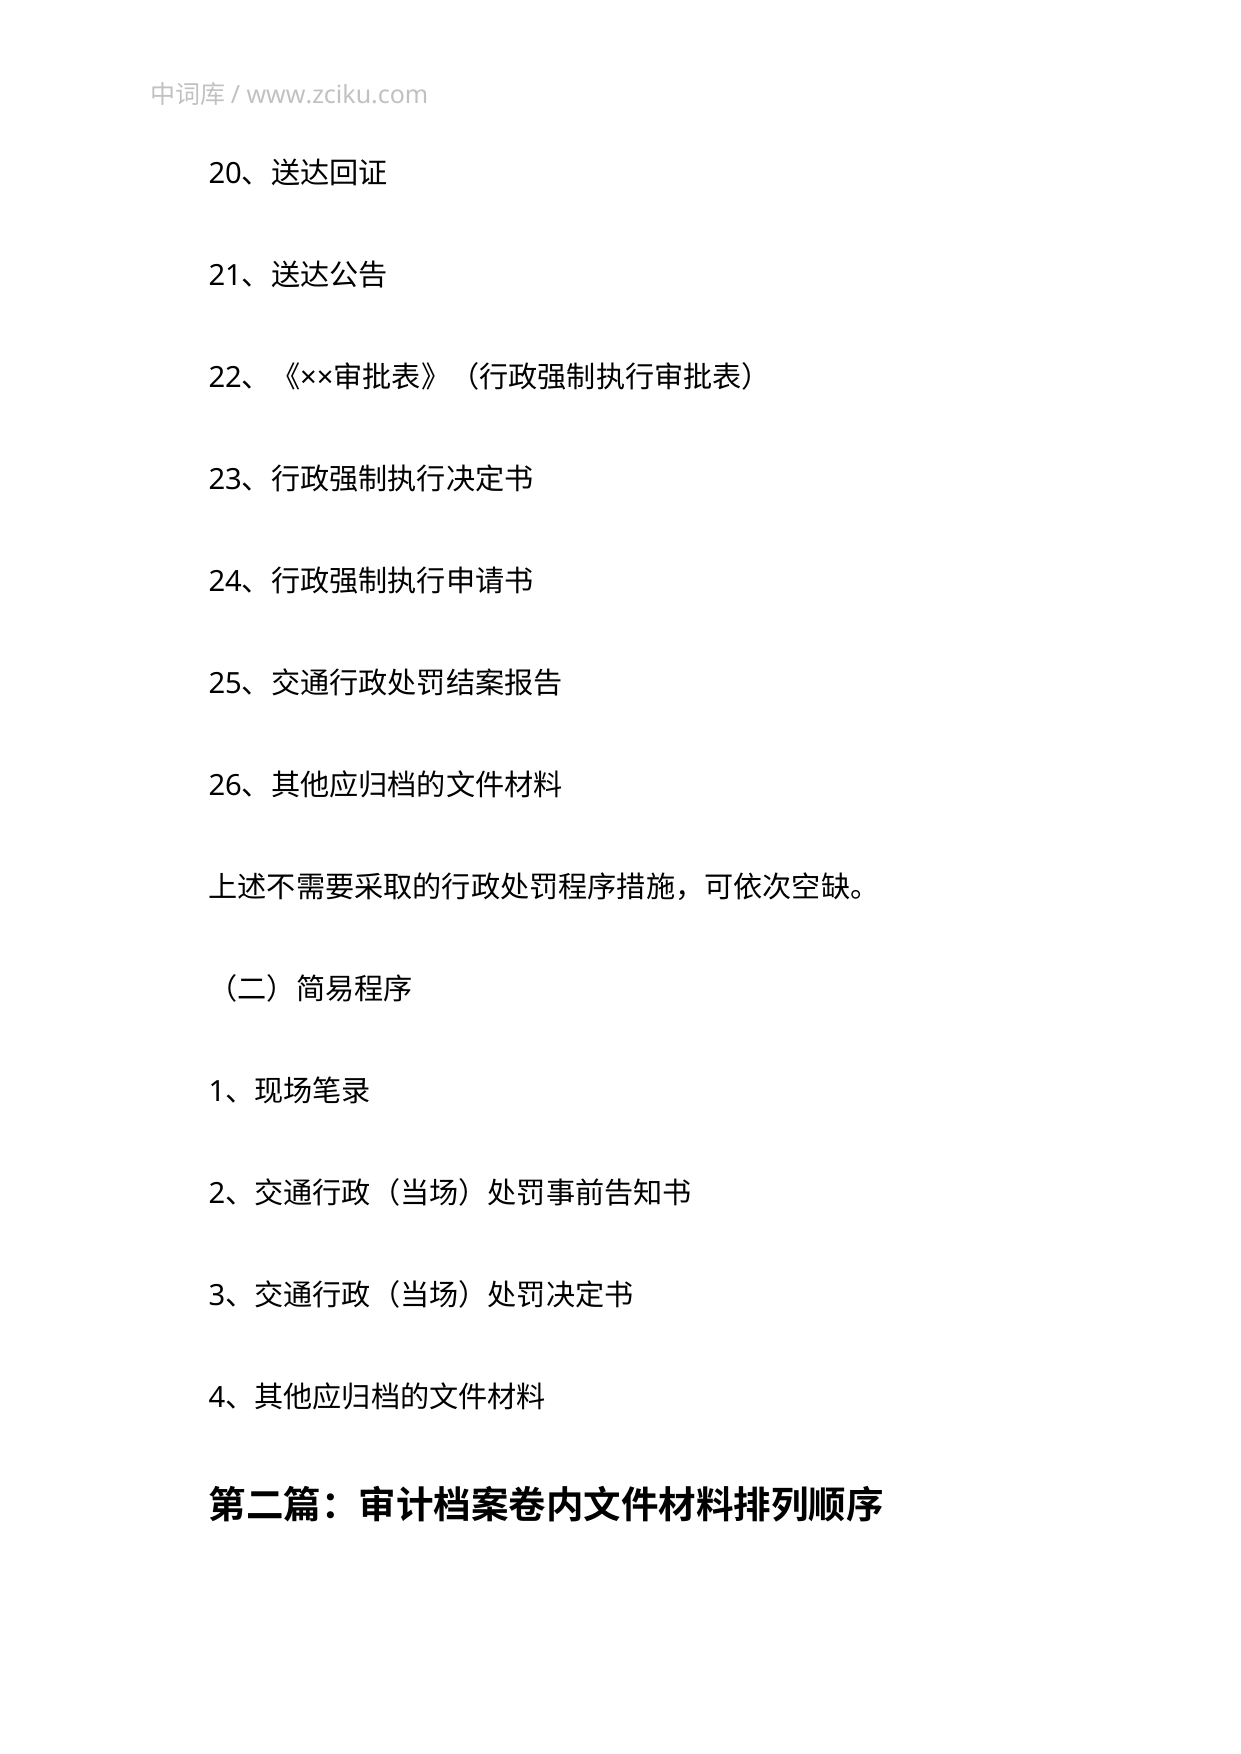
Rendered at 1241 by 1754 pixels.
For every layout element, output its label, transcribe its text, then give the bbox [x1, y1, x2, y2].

text 1、现场笔录 [150, 1067, 1090, 1110]
text 21、送达公告 [150, 252, 1090, 294]
text （二）简易程序 [150, 966, 1090, 1008]
text 4、其他应归档的文件材料 [150, 1373, 1090, 1416]
text 25、交通行政处罚结案报告 [150, 660, 1090, 702]
text 24、行政强制执行申请书 [150, 558, 1090, 600]
text 26、其他应归档的文件材料 [150, 762, 1090, 804]
text 22、《××审批表》（行政强制执行审批表） [150, 354, 1090, 396]
text 2、交通行政（当场）处罚事前告知书 [150, 1169, 1090, 1212]
text 上述不需要采取的行政处罚程序措施，可依次空缺。 [150, 864, 1090, 906]
text 第二篇：审计档案卷内文件材料排列顺序 [150, 1475, 1090, 1529]
text 20、送达回证 [150, 150, 1090, 192]
text 23、行政强制执行决定书 [150, 456, 1090, 498]
text 3、交通行政（当场）处罚决定书 [150, 1271, 1090, 1314]
